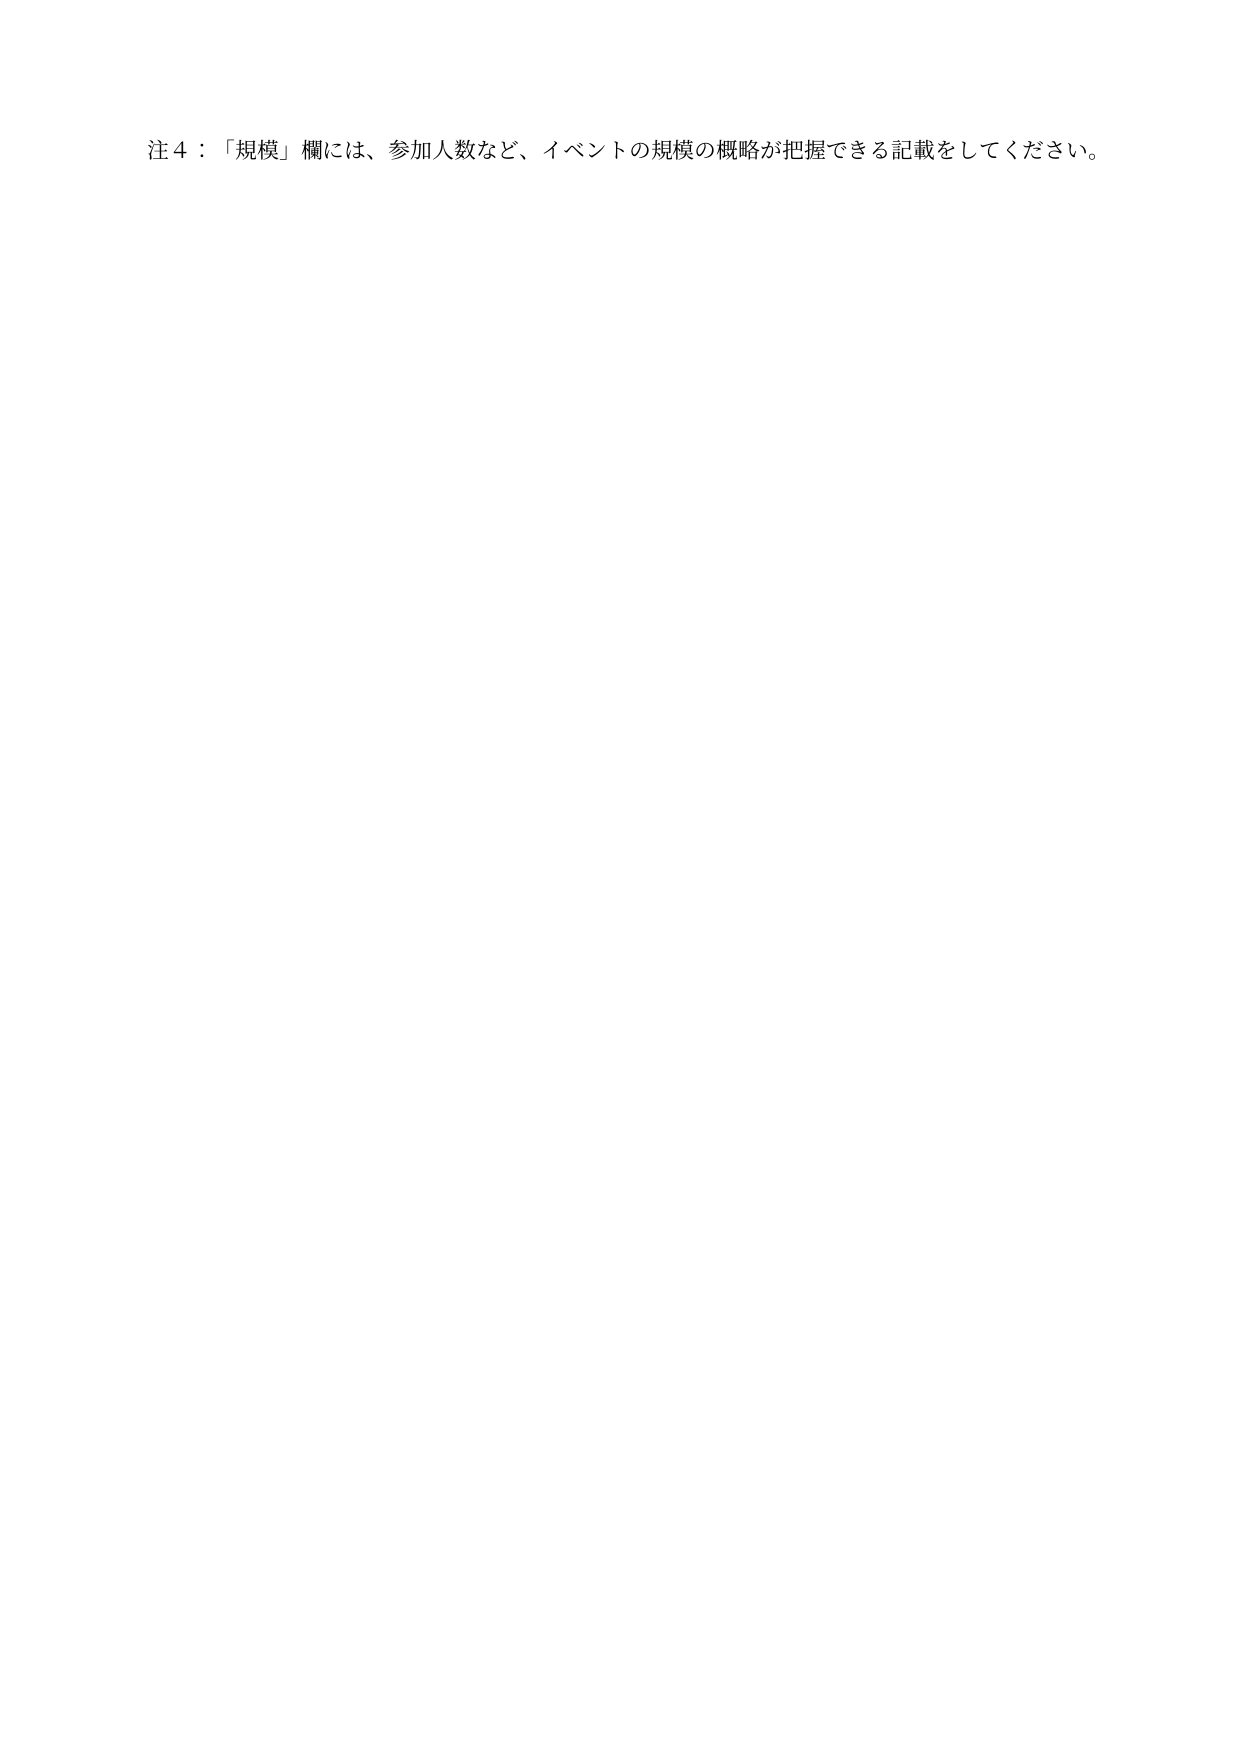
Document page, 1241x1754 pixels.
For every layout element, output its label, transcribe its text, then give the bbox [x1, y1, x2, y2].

text 注４：「規模」欄には、参加人数など、イベントの規模の概略が把握できる記載をしてください。 [148, 133, 1092, 164]
